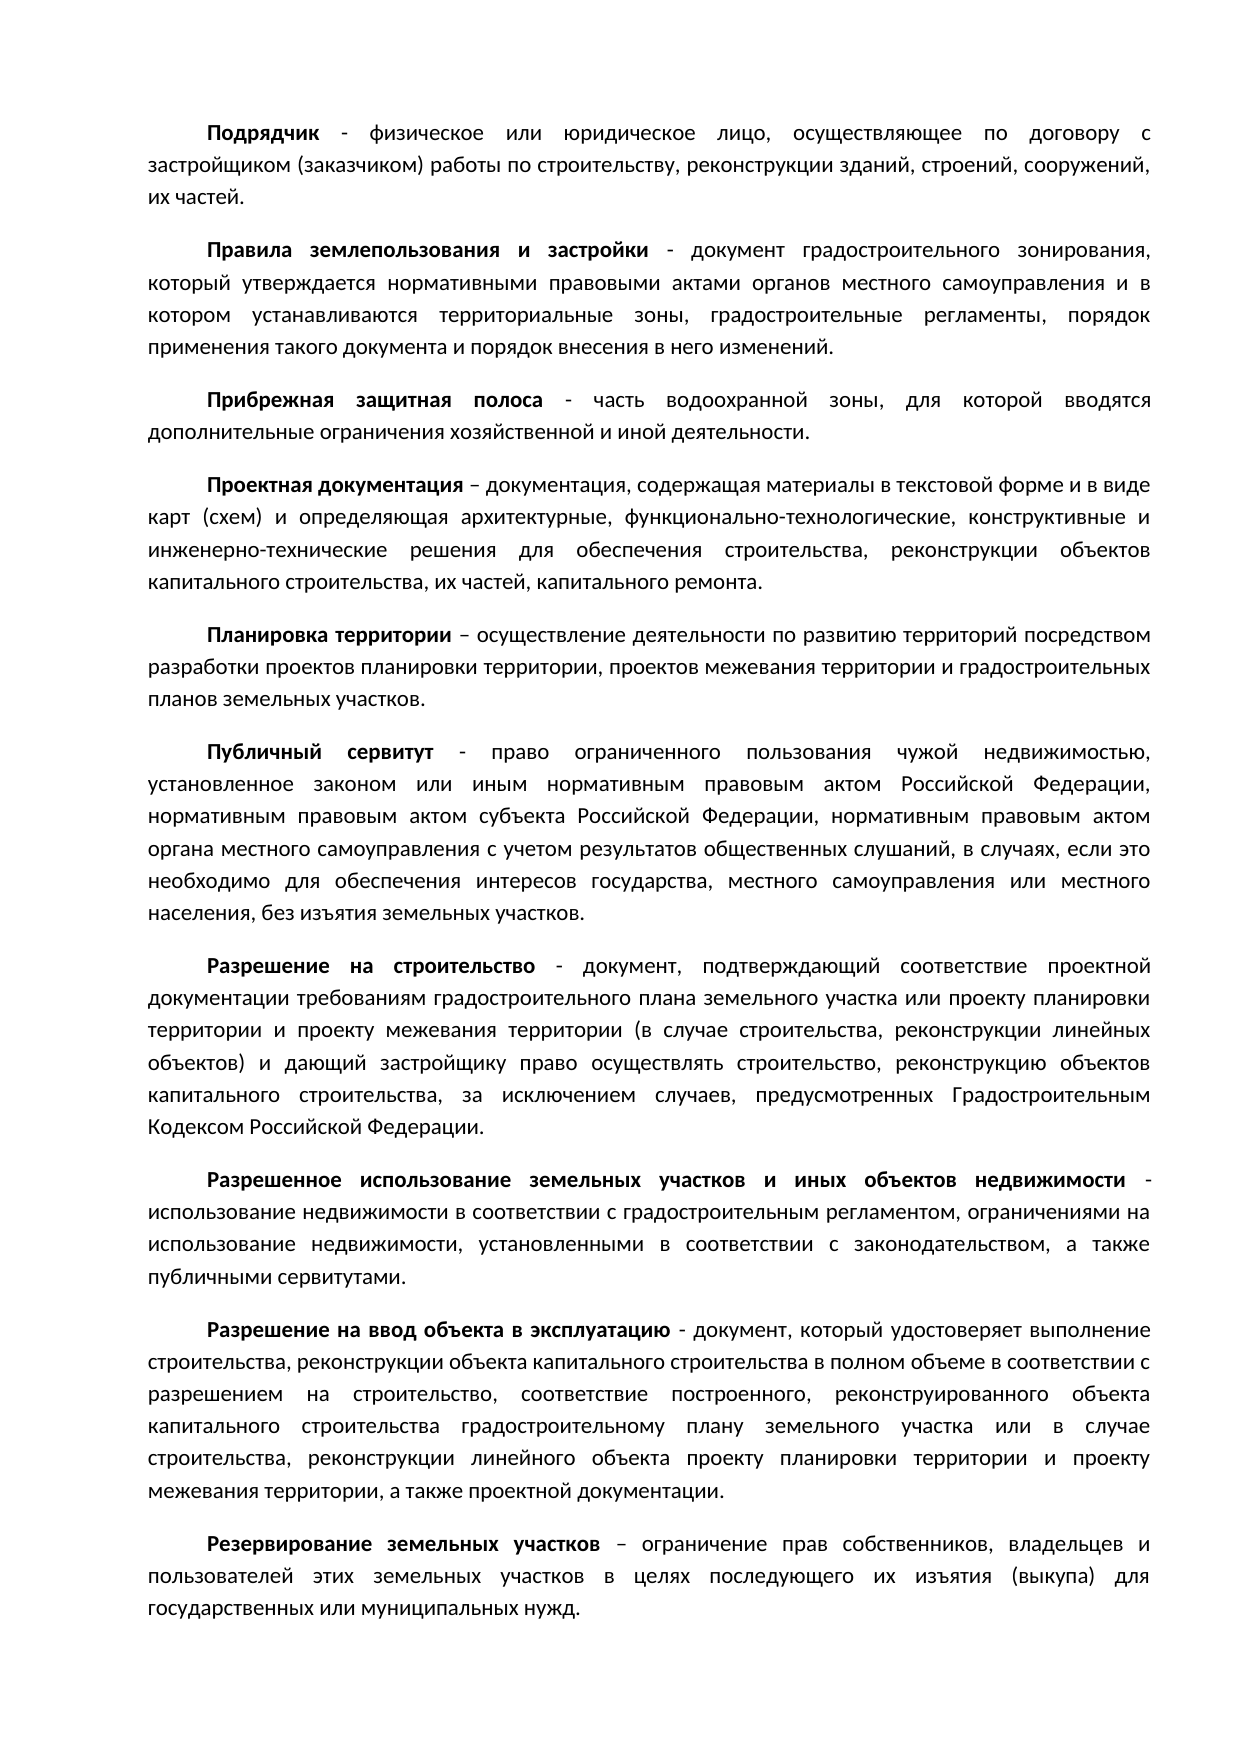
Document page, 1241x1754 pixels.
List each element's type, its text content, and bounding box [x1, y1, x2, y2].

text Разрешенное использование земельных участков и иных объектов недвижимости - использование недвижимости в соответствии с градостроительным регламентом, ограничениями на использование недвижимости, установленными в соответствии с законодательством, а также публичными сервитутами. [148, 1165, 1152, 1290]
text Публичный сервитут - право ограниченного пользования чужой недвижимостью, установленное законом или иным нормативным правовым актом Российской Федерации, нормативным правовым актом субъекта Российской Федерации, нормативным правовым актом органа местного самоуправления с учетом результатов общественных слушаний, в случаях, если это необходимо для обеспечения интересов государства, местного самоуправления или местного населения, без изъятия земельных участков. [148, 737, 1152, 926]
text Разрешение на строительство - документ, подтверждающий соответствие проектной документации требованиям градостроительного плана земельного участка или проекту планировки территории и проекту межевания территории (в случае строительства, реконструкции линейных объектов) и дающий застройщику право осуществлять строительство, реконструкцию объектов капитального строительства, за исключением случаев, предусмотренных Градостроительным Кодексом Российской Федерации. [148, 951, 1152, 1140]
text Прибрежная защитная полоса - часть водоохранной зоны, для которой вводятся дополнительные ограничения хозяйственной и иной деятельности. [148, 385, 1152, 445]
text Проектная документация – документация, содержащая материалы в текстовой форме и в виде карт (схем) и определяющая архитектурные, функционально-технологические, конструктивные и инженерно-технические решения для обеспечения строительства, реконструкции объектов капитального строительства, их частей, капитального ремонта. [148, 470, 1152, 595]
text Правила землепользования и застройки - документ градостроительного зонирования, который утверждается нормативными правовыми актами органов местного самоуправления и в котором устанавливаются территориальные зоны, градостроительные регламенты, порядок применения такого документа и порядок внесения в него изменений. [148, 236, 1152, 360]
text Разрешение на ввод объекта в эксплуатацию - документ, который удостоверяет выполнение строительства, реконструкции объекта капитального строительства в полном объеме в соответствии с разрешением на строительство, соответствие построенного, реконструированного объекта капитального строительства градостроительному плану земельного участка или в случае строительства, реконструкции линейного объекта проекту планировки территории и проекту межевания территории, а также проектной документации. [148, 1315, 1152, 1504]
text Планировка территории – осуществление деятельности по развитию территорий посредством разработки проектов планировки территории, проектов межевания территории и градостроительных планов земельных участков. [148, 620, 1152, 712]
text Резервирование земельных участков – ограничение прав собственников, владельцев и пользователей этих земельных участков в целях последующего их изъятия (выкупа) для государственных или муниципальных нужд. [148, 1529, 1152, 1621]
text Подрядчик - физическое или юридическое лицо, осуществляющее по договору с застройщиком (заказчиком) работы по строительству, реконструкции зданий, строений, сооружений, их частей. [148, 118, 1152, 211]
